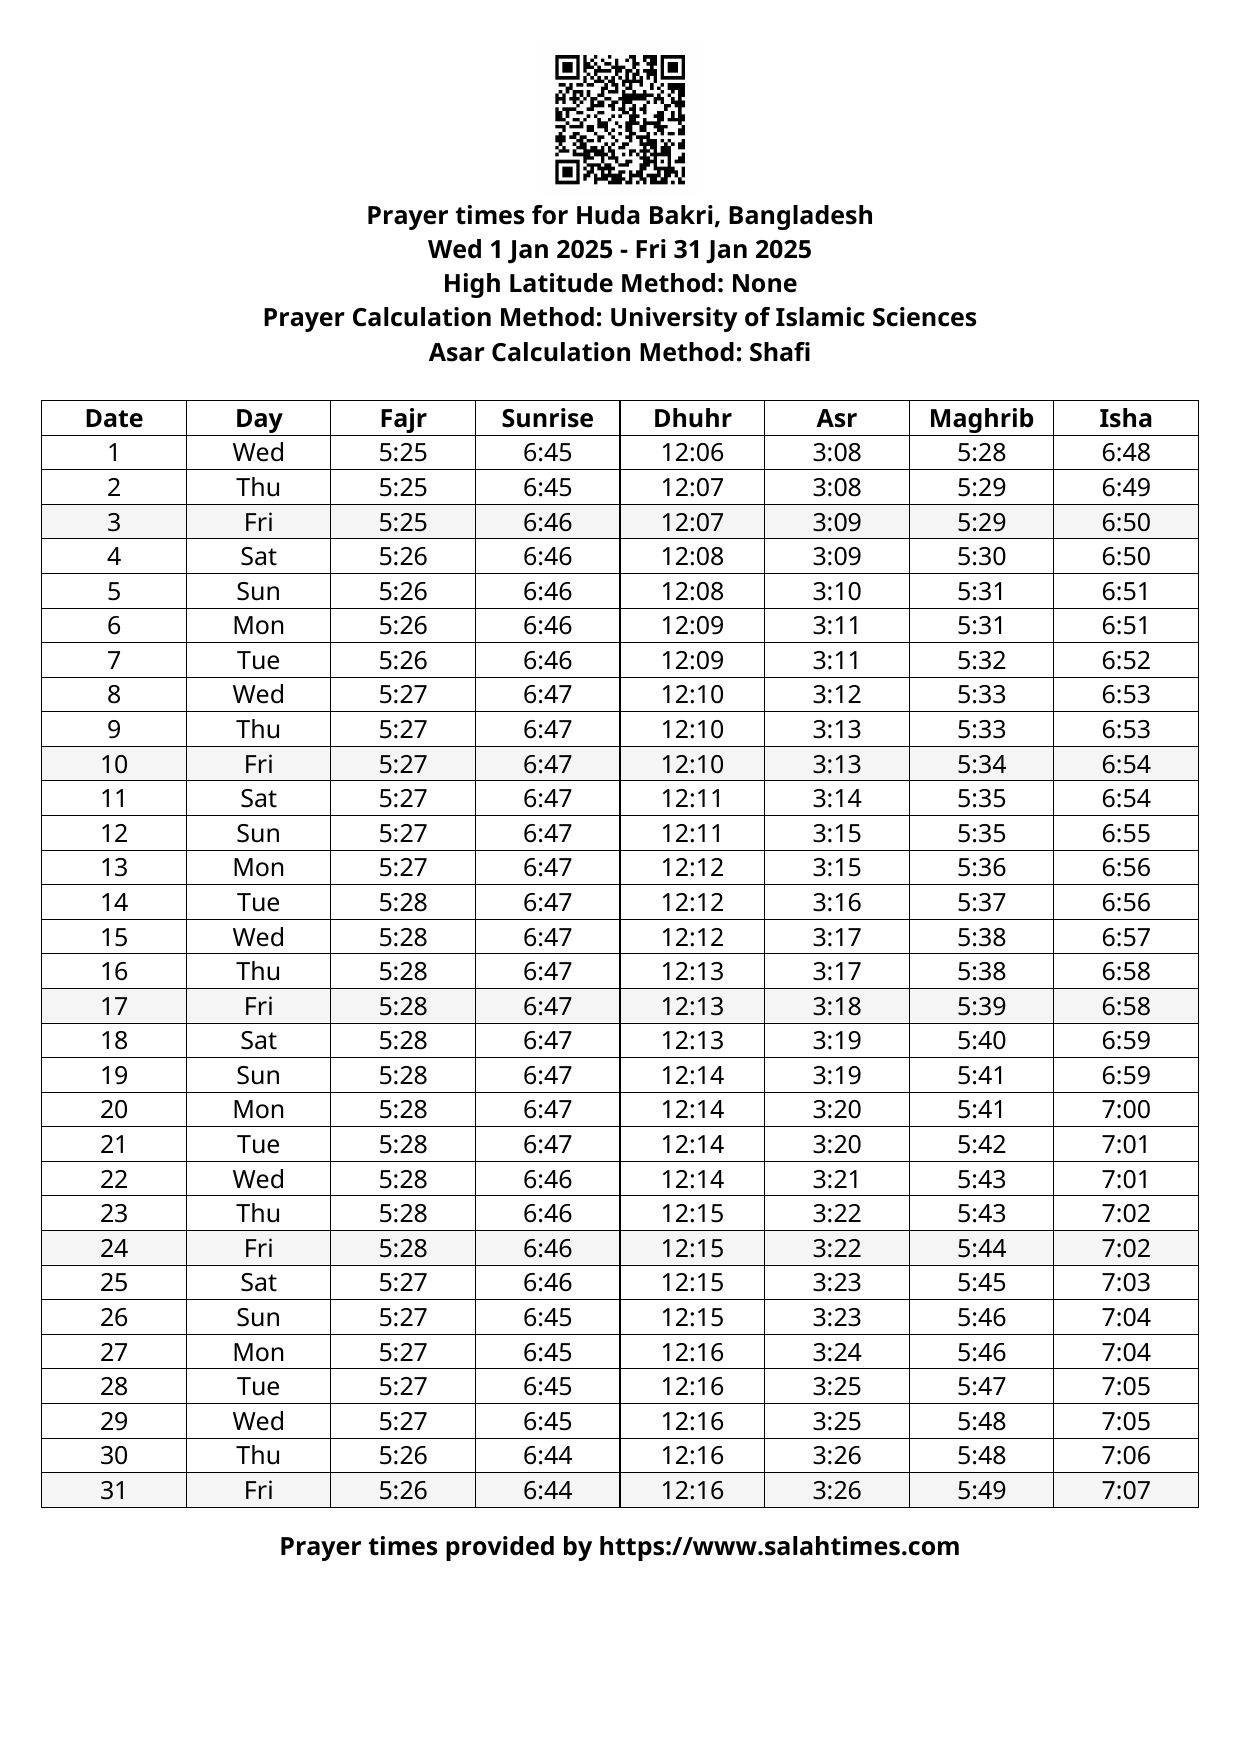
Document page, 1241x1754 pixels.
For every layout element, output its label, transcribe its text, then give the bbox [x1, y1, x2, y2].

table_cell 7:06 [1054, 1439, 1198, 1472]
table_cell 1 [42, 436, 186, 469]
table_header Maghrib [910, 401, 1053, 434]
table_cell 6:52 [1054, 643, 1198, 677]
table_cell 6:45 [476, 1300, 619, 1334]
table_cell 12:16 [621, 1369, 764, 1403]
table_cell 6:46 [476, 643, 619, 677]
table_cell 6:47 [476, 747, 619, 780]
table_cell 12:09 [621, 609, 764, 642]
table_cell 6:47 [476, 816, 619, 849]
table_cell 5:25 [331, 470, 475, 504]
table_cell 12:15 [621, 1231, 764, 1264]
table_cell Thu [187, 1439, 330, 1472]
table_cell 6:47 [476, 989, 619, 1022]
table_cell 3:20 [765, 1127, 909, 1161]
table_cell 5:48 [910, 1404, 1053, 1437]
table_cell 3:21 [765, 1162, 909, 1195]
table_cell 5:27 [331, 1300, 475, 1334]
table_cell 5:39 [910, 989, 1053, 1022]
table_cell 3:20 [765, 1093, 909, 1126]
table_cell Thu [187, 954, 330, 988]
table_cell Tue [187, 1369, 330, 1403]
table_header Date [42, 401, 186, 434]
table_cell 6:46 [476, 1196, 619, 1230]
text Prayer times for Huda Bakri, Bangladesh [42, 198, 1198, 232]
table_cell 7:01 [1054, 1127, 1198, 1161]
table_cell Mon [187, 1093, 330, 1126]
table_cell 5:27 [331, 1335, 475, 1368]
table_cell 5:34 [910, 747, 1053, 780]
table_cell 12:07 [621, 470, 764, 504]
table_cell 5:38 [910, 954, 1053, 988]
table_cell Fri [187, 989, 330, 1022]
table_cell 3:18 [765, 989, 909, 1022]
table_cell 7:01 [1054, 1162, 1198, 1195]
table_cell 5:29 [910, 505, 1053, 538]
table_cell 6:46 [476, 1162, 619, 1195]
table_cell 3:17 [765, 920, 909, 953]
table_cell 19 [42, 1058, 186, 1092]
text High Latitude Method: None [42, 266, 1198, 300]
table_cell 5:49 [910, 1473, 1053, 1507]
table_cell 6:49 [1054, 470, 1198, 504]
table_cell 12:07 [621, 505, 764, 538]
table_cell 7:02 [1054, 1196, 1198, 1230]
table_header Sunrise [476, 401, 619, 434]
table_cell 6:45 [476, 470, 619, 504]
table_cell 12:14 [621, 1093, 764, 1126]
table_cell 3:14 [765, 781, 909, 815]
table_cell Sat [187, 539, 330, 573]
table_cell Thu [187, 712, 330, 746]
table_cell 6:51 [1054, 574, 1198, 607]
table_cell 17 [42, 989, 186, 1022]
table_cell 5:46 [910, 1300, 1053, 1334]
table_cell 6:46 [476, 539, 619, 573]
table_cell 5:30 [910, 539, 1053, 573]
table_cell 3:15 [765, 816, 909, 849]
table_cell 12:13 [621, 954, 764, 988]
table_cell 12:16 [621, 1473, 764, 1507]
table_cell 5:48 [910, 1439, 1053, 1472]
table_cell 22 [42, 1162, 186, 1195]
table_cell 6:54 [1054, 781, 1198, 815]
table_cell 6:44 [476, 1473, 619, 1507]
table_cell 20 [42, 1093, 186, 1126]
table_cell Sun [187, 574, 330, 607]
table_cell 5:41 [910, 1093, 1053, 1126]
table_cell Thu [187, 470, 330, 504]
table_cell 5:28 [331, 1231, 475, 1264]
table_cell 3:19 [765, 1024, 909, 1057]
table_cell 5:28 [331, 1024, 475, 1057]
table_cell 5:28 [331, 1162, 475, 1195]
table_cell 30 [42, 1439, 186, 1472]
table_cell 6:53 [1054, 678, 1198, 711]
table_cell 6:58 [1054, 954, 1198, 988]
table_cell 7:04 [1054, 1335, 1198, 1368]
table_cell 3:08 [765, 470, 909, 504]
table_cell Fri [187, 505, 330, 538]
table_cell Fri [187, 1231, 330, 1264]
table_cell 12:16 [621, 1439, 764, 1472]
table_cell Mon [187, 851, 330, 884]
table_cell 5:26 [331, 574, 475, 607]
table_cell 24 [42, 1231, 186, 1264]
table_cell 12:15 [621, 1196, 764, 1230]
table_cell 3:16 [765, 885, 909, 919]
table_cell 18 [42, 1024, 186, 1057]
table_cell 5:28 [331, 1058, 475, 1092]
table_cell 6:46 [476, 1266, 619, 1299]
table_cell 5:27 [331, 1266, 475, 1299]
table_header Isha [1054, 401, 1198, 434]
table_cell 7:05 [1054, 1369, 1198, 1403]
table_cell 6:47 [476, 954, 619, 988]
table_cell 6:51 [1054, 609, 1198, 642]
table_cell 3:22 [765, 1231, 909, 1264]
table_cell 6:47 [476, 1024, 619, 1057]
table_cell 25 [42, 1266, 186, 1299]
table_cell 5:27 [331, 851, 475, 884]
table_cell 6:47 [476, 678, 619, 711]
table_cell 5:44 [910, 1231, 1053, 1264]
table_cell 29 [42, 1404, 186, 1437]
table_cell 3:25 [765, 1369, 909, 1403]
table_cell 14 [42, 885, 186, 919]
table_cell 5:27 [331, 1404, 475, 1437]
table_cell 7:03 [1054, 1266, 1198, 1299]
table_cell 6:59 [1054, 1058, 1198, 1092]
table_cell 3:11 [765, 643, 909, 677]
table_cell 12:08 [621, 574, 764, 607]
table_cell 6:56 [1054, 851, 1198, 884]
table_cell Wed [187, 678, 330, 711]
table_cell 3:13 [765, 712, 909, 746]
table_cell 12:08 [621, 539, 764, 573]
table_cell 11 [42, 781, 186, 815]
table_cell 6:47 [476, 885, 619, 919]
table_cell 12:15 [621, 1266, 764, 1299]
table_cell 7:02 [1054, 1231, 1198, 1264]
table_cell Tue [187, 1127, 330, 1161]
table_cell 2 [42, 470, 186, 504]
table_cell 9 [42, 712, 186, 746]
table_cell Mon [187, 609, 330, 642]
table_cell 12:12 [621, 851, 764, 884]
table_cell Tue [187, 643, 330, 677]
table_cell 3:12 [765, 678, 909, 711]
table_cell Fri [187, 1473, 330, 1507]
table_cell 3:19 [765, 1058, 909, 1092]
table_cell Mon [187, 1335, 330, 1368]
table_cell 12:09 [621, 643, 764, 677]
table_cell 23 [42, 1196, 186, 1230]
table_cell 12 [42, 816, 186, 849]
picture [542, 41, 699, 198]
text Wed 1 Jan 2025 - Fri 31 Jan 2025 [42, 232, 1198, 266]
table_cell 3:25 [765, 1404, 909, 1437]
table_cell 5:36 [910, 851, 1053, 884]
table_cell 6:53 [1054, 712, 1198, 746]
table_cell 6:57 [1054, 920, 1198, 953]
table_cell 3:26 [765, 1439, 909, 1472]
table_cell 5:31 [910, 574, 1053, 607]
table_cell 10 [42, 747, 186, 780]
table_cell 6:54 [1054, 747, 1198, 780]
table_cell 7 [42, 643, 186, 677]
table_cell 5:47 [910, 1369, 1053, 1403]
table_cell 3:23 [765, 1266, 909, 1299]
table_cell 5:26 [331, 539, 475, 573]
table_cell 6:47 [476, 1058, 619, 1092]
table_cell 5:25 [331, 436, 475, 469]
table_cell 6 [42, 609, 186, 642]
table_cell 12:11 [621, 816, 764, 849]
table_cell 6:45 [476, 1335, 619, 1368]
table_cell 12:14 [621, 1162, 764, 1195]
table_cell Wed [187, 1162, 330, 1195]
table_cell 6:59 [1054, 1024, 1198, 1057]
table_cell 4 [42, 539, 186, 573]
table_cell 5:42 [910, 1127, 1053, 1161]
table_cell 6:47 [476, 1093, 619, 1126]
table_cell 7:00 [1054, 1093, 1198, 1126]
table_cell 3:23 [765, 1300, 909, 1334]
table_cell 5:37 [910, 885, 1053, 919]
table_cell 7:05 [1054, 1404, 1198, 1437]
table_cell 6:45 [476, 1404, 619, 1437]
table_cell 5:27 [331, 781, 475, 815]
table_cell 6:46 [476, 574, 619, 607]
table_cell 12:14 [621, 1127, 764, 1161]
table_cell 6:44 [476, 1439, 619, 1472]
table_cell 7:04 [1054, 1300, 1198, 1334]
table_cell 12:10 [621, 747, 764, 780]
table_cell 5:27 [331, 747, 475, 780]
table_cell 12:15 [621, 1300, 764, 1334]
table_cell 13 [42, 851, 186, 884]
table_cell 3:26 [765, 1473, 909, 1507]
table_cell 5:26 [331, 1439, 475, 1472]
table_cell 5:25 [331, 505, 475, 538]
table_cell 7:07 [1054, 1473, 1198, 1507]
table_cell 5:27 [331, 678, 475, 711]
text Prayer times provided by https://www.salahtimes.com [42, 1528, 1198, 1563]
table_cell 6:46 [476, 505, 619, 538]
table_cell 5:27 [331, 712, 475, 746]
table_cell 6:47 [476, 1127, 619, 1161]
table_cell 5:26 [331, 643, 475, 677]
table_cell 16 [42, 954, 186, 988]
table_cell 5:27 [331, 1369, 475, 1403]
table_cell 5:31 [910, 609, 1053, 642]
table_cell 6:55 [1054, 816, 1198, 849]
table_cell 5:33 [910, 678, 1053, 711]
table_cell 5:28 [331, 885, 475, 919]
table_cell 5:28 [331, 920, 475, 953]
table_cell 3:09 [765, 539, 909, 573]
table_cell 5:38 [910, 920, 1053, 953]
table_cell 12:12 [621, 885, 764, 919]
table_cell 12:10 [621, 712, 764, 746]
table_cell 21 [42, 1127, 186, 1161]
table_header Dhuhr [621, 401, 764, 434]
table_cell 5:45 [910, 1266, 1053, 1299]
text Asar Calculation Method: Shafi [42, 334, 1198, 368]
table_cell Sat [187, 1024, 330, 1057]
table_cell Wed [187, 920, 330, 953]
table_cell 5:35 [910, 816, 1053, 849]
table_cell Wed [187, 436, 330, 469]
table_cell 6:47 [476, 712, 619, 746]
table_cell 12:10 [621, 678, 764, 711]
table_cell 6:45 [476, 436, 619, 469]
table_cell Thu [187, 1196, 330, 1230]
table_cell 27 [42, 1335, 186, 1368]
table_cell 5:26 [331, 609, 475, 642]
table_cell 5:28 [910, 436, 1053, 469]
table_cell 12:12 [621, 920, 764, 953]
table_cell 6:56 [1054, 885, 1198, 919]
table_cell 12:11 [621, 781, 764, 815]
table_cell 5:28 [331, 989, 475, 1022]
table_cell 12:16 [621, 1335, 764, 1368]
table_cell 6:45 [476, 1369, 619, 1403]
table_cell 6:47 [476, 920, 619, 953]
table_cell 6:46 [476, 1231, 619, 1264]
table_cell 3:13 [765, 747, 909, 780]
table_cell 5:41 [910, 1058, 1053, 1092]
table_cell 5:28 [331, 1093, 475, 1126]
table_cell 3:08 [765, 436, 909, 469]
table_header Day [187, 401, 330, 434]
table_cell Fri [187, 747, 330, 780]
table_cell 3 [42, 505, 186, 538]
table_cell 6:50 [1054, 505, 1198, 538]
table_cell 5:43 [910, 1196, 1053, 1230]
table_cell 26 [42, 1300, 186, 1334]
table_cell 28 [42, 1369, 186, 1403]
table_cell 3:17 [765, 954, 909, 988]
table_cell 3:11 [765, 609, 909, 642]
table_cell 6:47 [476, 781, 619, 815]
table_cell Tue [187, 885, 330, 919]
table_cell 5:40 [910, 1024, 1053, 1057]
table_cell 5:28 [331, 954, 475, 988]
table_cell 5 [42, 574, 186, 607]
table_cell 3:09 [765, 505, 909, 538]
table_header Asr [765, 401, 909, 434]
table_cell 6:47 [476, 851, 619, 884]
table_cell Sun [187, 1058, 330, 1092]
table_cell 5:26 [331, 1473, 475, 1507]
table_cell 5:46 [910, 1335, 1053, 1368]
table_cell 15 [42, 920, 186, 953]
table_cell 8 [42, 678, 186, 711]
table_cell 6:48 [1054, 436, 1198, 469]
table_cell 5:28 [331, 1127, 475, 1161]
table_cell 5:29 [910, 470, 1053, 504]
table_cell 31 [42, 1473, 186, 1507]
table_cell 12:14 [621, 1058, 764, 1092]
table_cell 5:28 [331, 1196, 475, 1230]
table_cell Sat [187, 781, 330, 815]
table_cell 5:32 [910, 643, 1053, 677]
table_cell Sat [187, 1266, 330, 1299]
table_cell 3:22 [765, 1196, 909, 1230]
table_cell 12:13 [621, 1024, 764, 1057]
table_cell 5:33 [910, 712, 1053, 746]
table_cell Sun [187, 816, 330, 849]
table_cell 6:46 [476, 609, 619, 642]
table_cell Sun [187, 1300, 330, 1334]
table_cell 3:10 [765, 574, 909, 607]
table_cell Wed [187, 1404, 330, 1437]
table_cell 6:58 [1054, 989, 1198, 1022]
table_cell 5:43 [910, 1162, 1053, 1195]
table_cell 12:13 [621, 989, 764, 1022]
text Prayer Calculation Method: University of Islamic Sciences [42, 300, 1198, 334]
table_cell 3:15 [765, 851, 909, 884]
table_cell 5:35 [910, 781, 1053, 815]
table_cell 6:50 [1054, 539, 1198, 573]
table_cell 12:06 [621, 436, 764, 469]
table_cell 12:16 [621, 1404, 764, 1437]
table_header Fajr [331, 401, 475, 434]
table_cell 3:24 [765, 1335, 909, 1368]
table_cell 5:27 [331, 816, 475, 849]
